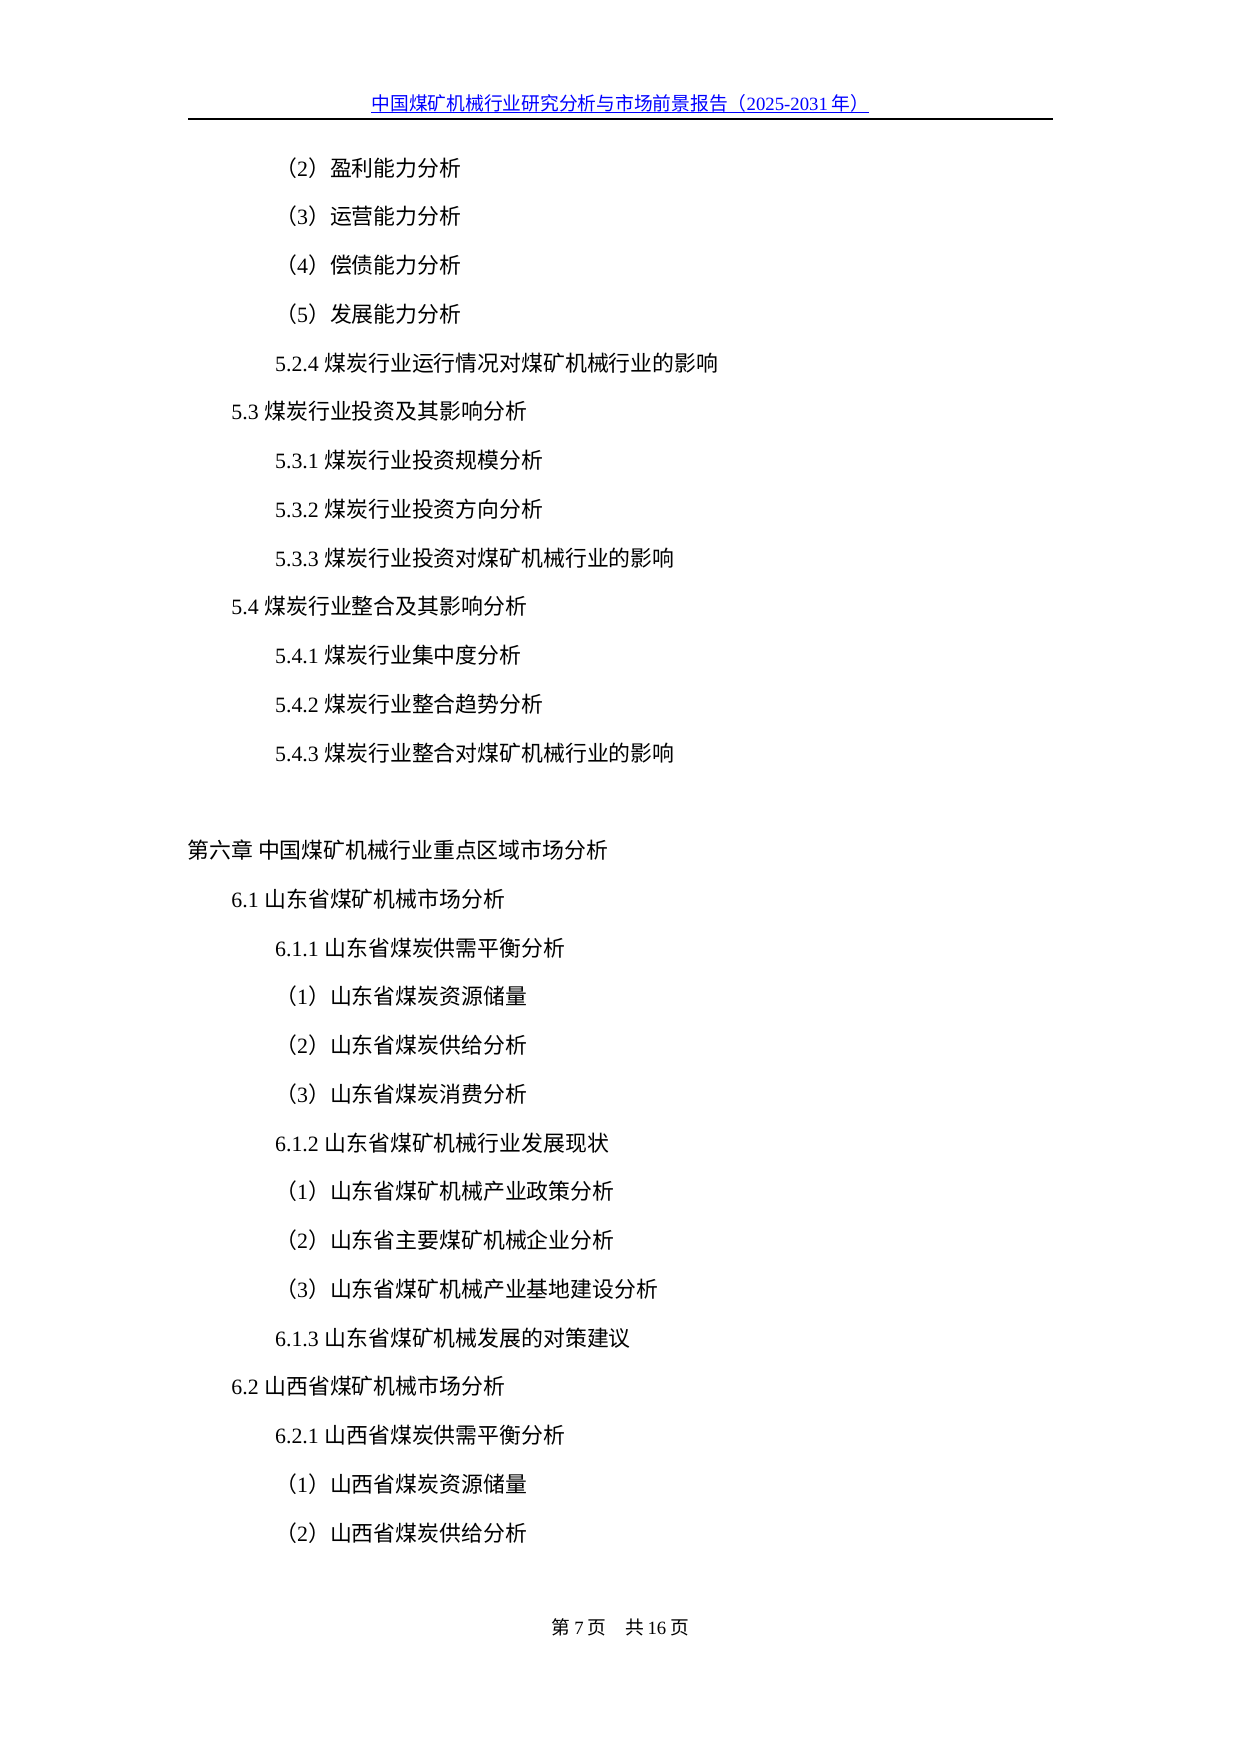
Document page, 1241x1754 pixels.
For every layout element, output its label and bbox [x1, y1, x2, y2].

text [187, 150, 1053, 1548]
